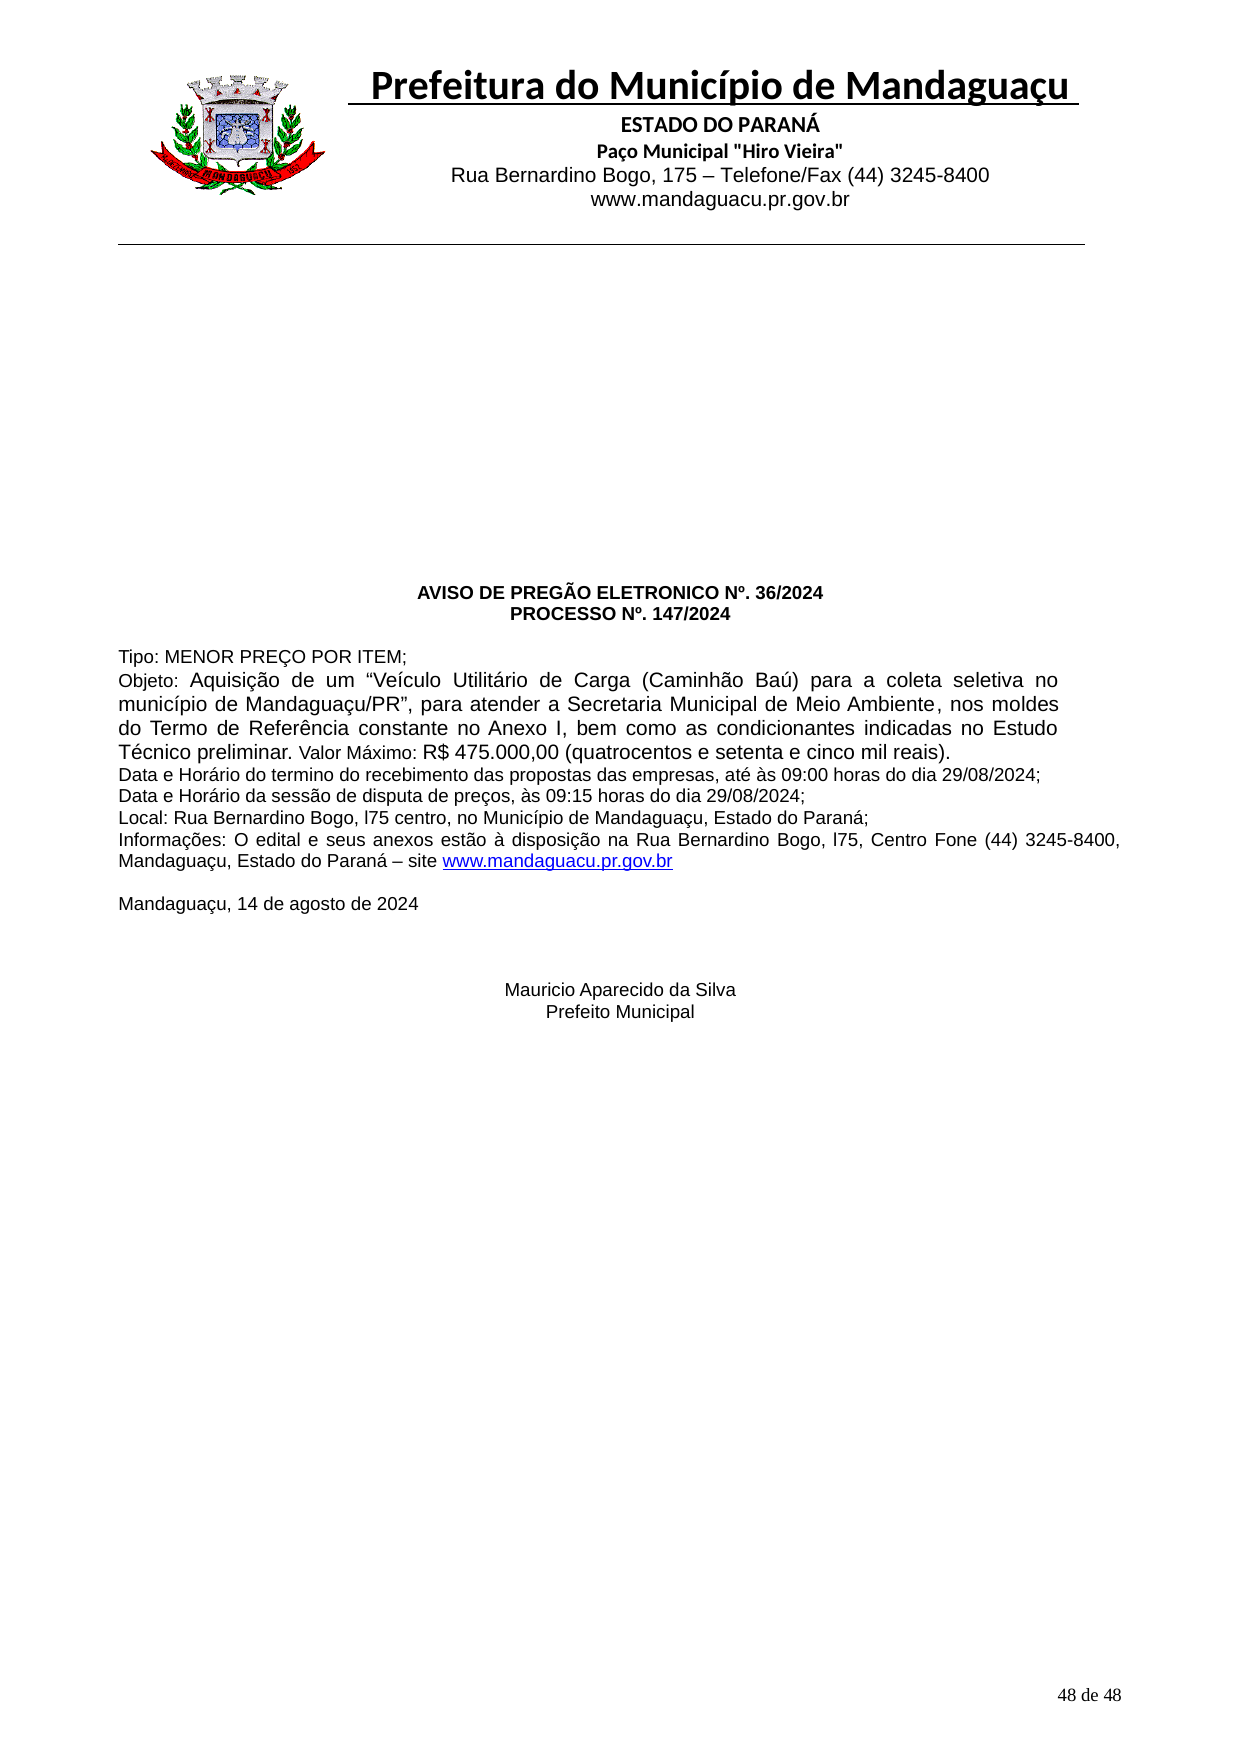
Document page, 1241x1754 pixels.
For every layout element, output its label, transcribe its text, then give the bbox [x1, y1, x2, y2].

text Informações: O edital e seus anexos estão à disposição na Rua Bernardino Bogo, l75, Centro Fone (44) 3245-8400, Mandaguaçu, Estado do Paraná – site www.mandaguacu.pr.gov.br [118, 828, 1122, 871]
text Local: Rua Bernardino Bogo, l75 centro, no Município de Mandaguaçu, Estado do Paraná; [118, 807, 1122, 828]
text Data e Horário do termino do recebimento das propostas das empresas, até às 09:00 horas do dia 29/08/2024; [118, 764, 1122, 785]
text AVISO DE PREGÃO ELETRONICO Nº. 36/2024 [118, 582, 1122, 603]
text Objeto: Aquisição de um “Veículo Utilitário de Carga (Caminhão Baú) para a coleta seletiva no município de Mandaguaçu/PR”, para atender a Secretaria Municipal de Meio Ambiente, nos moldes do Termo de Referência constante no Anexo I, bem como as condicionantes indicadas no Estudo Técnico preliminar. Valor Máximo: R$ 475.000,00 (quatrocentos e setenta e cinco mil reais). [118, 668, 1059, 764]
text Prefeito Municipal [118, 1001, 1122, 1022]
text Mandaguaçu, 14 de agosto de 2024 [118, 893, 1122, 914]
text Mauricio Aparecido da Silva [118, 979, 1122, 1001]
text Data e Horário da sessão de disputa de preços, às 09:15 horas do dia 29/08/2024; [118, 785, 1122, 807]
text Tipo: MENOR PREÇO POR ITEM; [118, 646, 1122, 668]
text PROCESSO Nº. 147/2024 [118, 603, 1122, 625]
